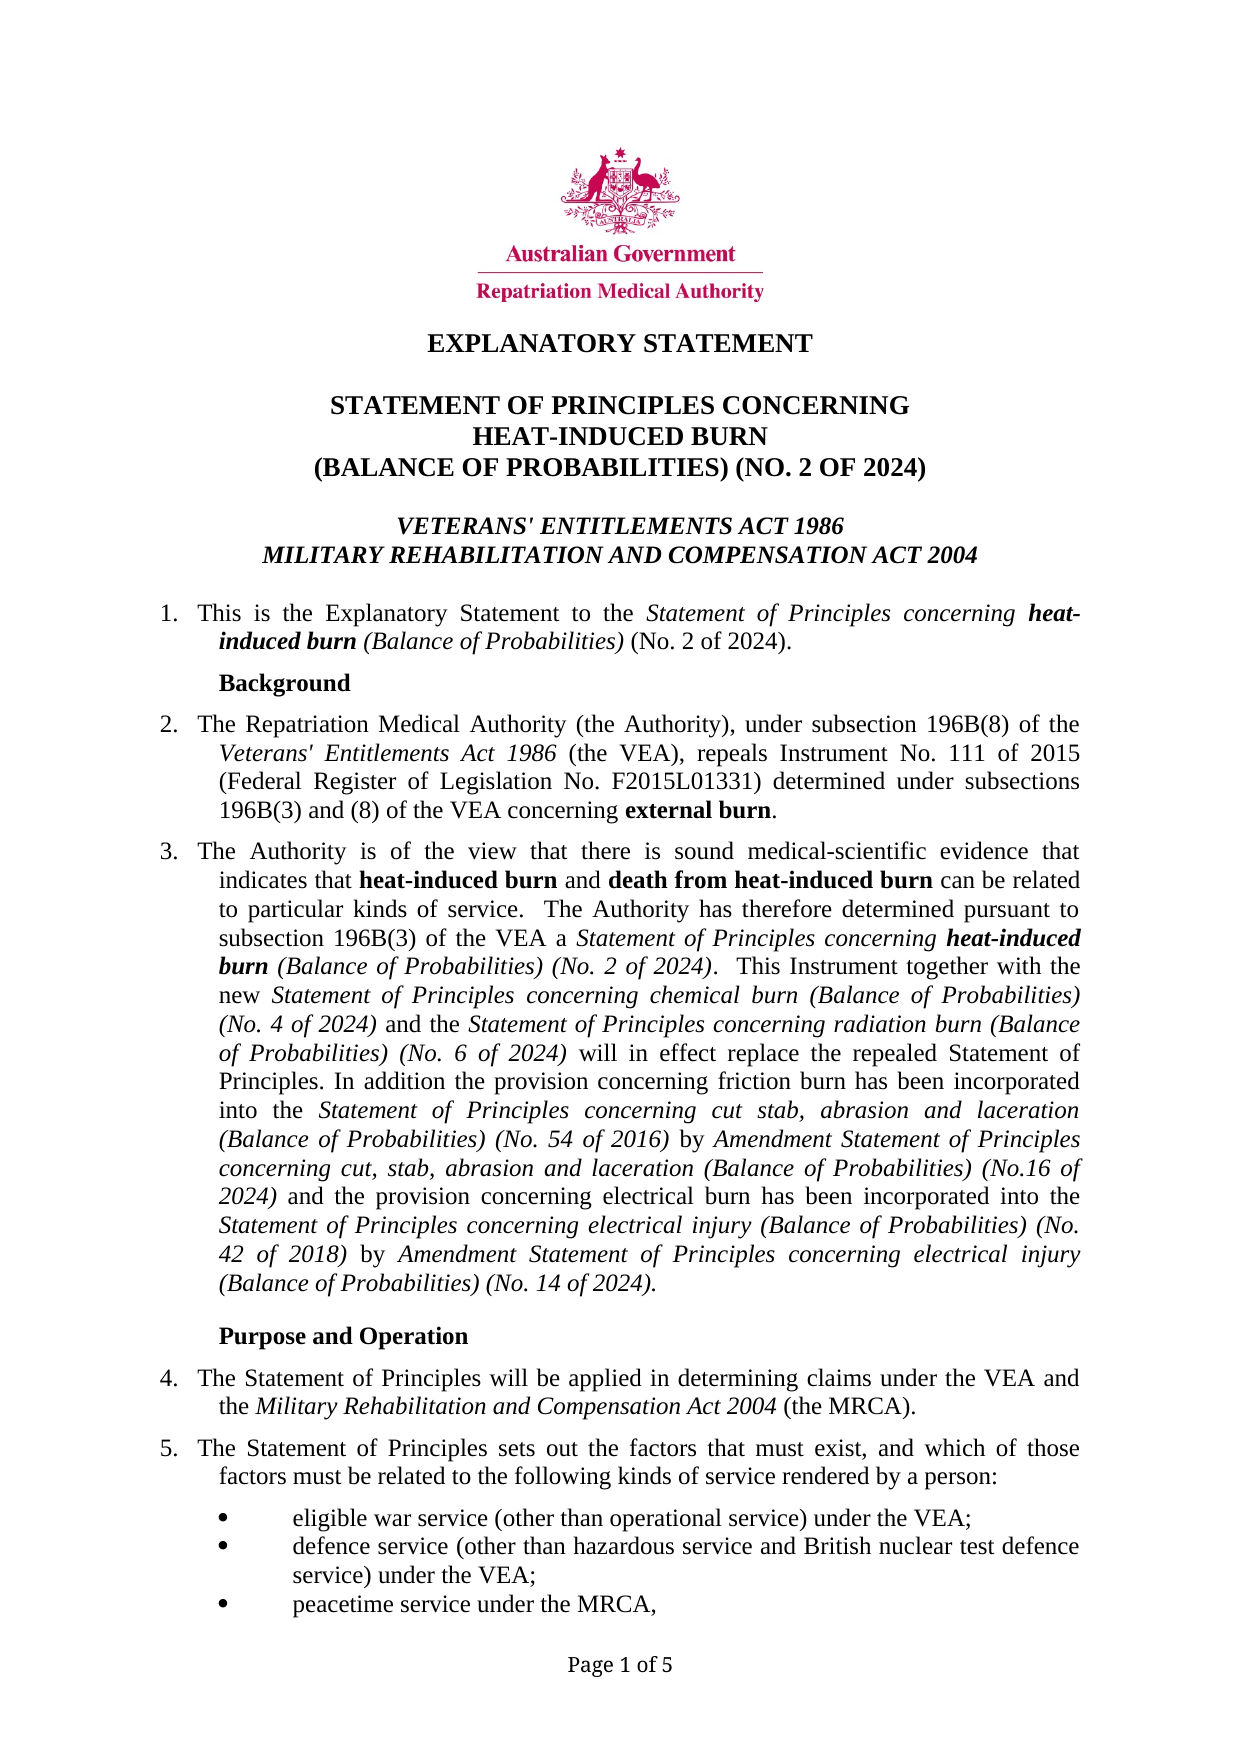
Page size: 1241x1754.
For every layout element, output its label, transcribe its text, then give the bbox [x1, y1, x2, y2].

text eligible war service (other than operational service) under the VEA; [218, 1503, 1081, 1531]
text VETERANS' ENTITLEMENTS ACT 1986 [159, 511, 1081, 540]
text Purpose and Operation [218, 1321, 1081, 1350]
text HEAT-INDUCED BURN [159, 420, 1081, 451]
text Background [218, 668, 1081, 696]
list The Statement of Principles sets out the factors that must exist, and which of those factors must be related to the following kinds of service rendered by a person: [159, 1433, 1081, 1490]
text (BALANCE OF PROBABILITIES) (NO. 2 OF 2024) [159, 451, 1081, 483]
list This is the Explanatory Statement to the Statement of Principles concerning heat-induced burn (Balance of Probabilities) (No. 2 of 2024). [159, 598, 1081, 655]
text defence service (other than hazardous service and British nuclear test defence service) under the VEA; [218, 1531, 1081, 1589]
text MILITARY REHABILITATION AND COMPENSATION ACT 2004 [159, 540, 1081, 569]
list The Repatriation Medical Authority (the Authority), under subsection 196B(8) of the Veterans' Entitlements Act 1986 (the VEA), repeals Instrument No. 111 of 2015 (Federal Register of Legislation No. F2015L01331) determined under subsections 196B(3) and (8) of the VEA concerning external burn. [159, 709, 1081, 824]
text EXPLANATORY STATEMENT [159, 327, 1081, 358]
text STATEMENT OF PRINCIPLES CONCERNING [159, 389, 1081, 420]
list The Authority is of the view that there is sound medical-scientific evidence that indicates that heat-induced burn and death from heat-induced burn can be related to particular kinds of service. The Authority has therefore determined pursuant to subsection 196B(3) of the VEA a Statement of Principles concerning heat-induced burn (Balance of Probabilities) (No. 2 of 2024). This Instrument together with the new Statement of Principles concerning chemical burn (Balance of Probabilities) (No. 4 of 2024) and the Statement of Principles concerning radiation burn (Balance of Probabilities) (No. 6 of 2024) will in effect replace the repealed Statement of Principles. In addition the provision concerning friction burn has been incorporated into the Statement of Principles concerning cut stab, abrasion and laceration (Balance of Probabilities) (No. 54 of 2016) by Amendment Statement of Principles concerning cut, stab, abrasion and laceration (Balance of Probabilities) (No.16 of 2024) and the provision concerning electrical burn has been incorporated into the Statement of Principles concerning electrical injury (Balance of Probabilities) (No. 42 of 2018) by Amendment Statement of Principles concerning electrical injury (Balance of Probabilities) (No. 14 of 2024). [159, 836, 1081, 1296]
list The Statement of Principles will be applied in determining claims under the VEA and the Military Rehabilitation and Compensation Act 2004 (the MRCA). [159, 1363, 1081, 1420]
text peacetime service under the MRCA, [218, 1589, 1081, 1618]
picture [476, 147, 764, 302]
